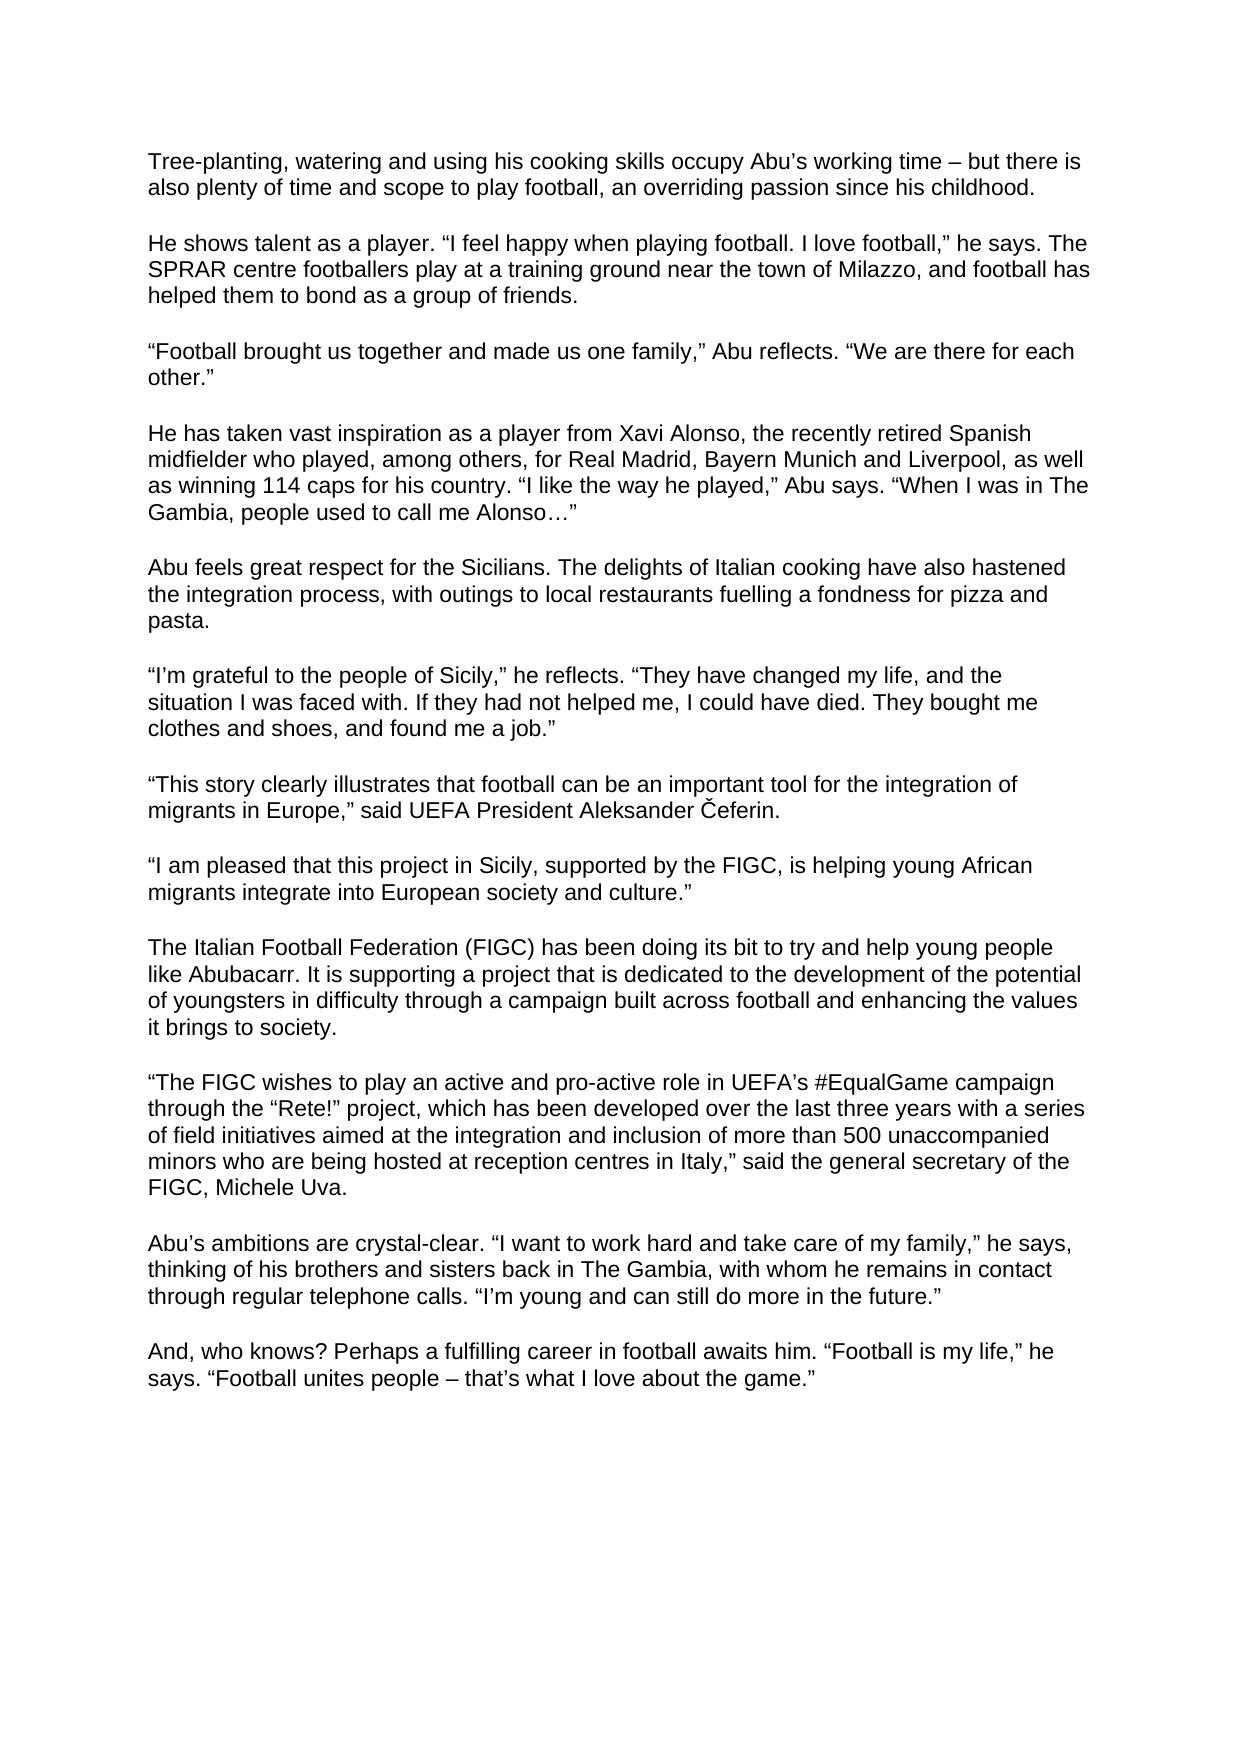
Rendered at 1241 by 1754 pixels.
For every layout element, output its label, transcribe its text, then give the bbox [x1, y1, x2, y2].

text He has taken vast inspiration as a player from Xavi Alonso, the recently retired Spanish midfielder who played, among others, for Real Madrid, Bayern Munich and Liverpool, as well as winning 114 caps for his country. “I like the way he played,” Abu says. “When I was in The Gambia, people used to call me Alonso…” [148, 419, 1093, 525]
text And, who knows? Perhaps a fulfilling career in football awaits him. “Football is my life,” he says. “Football unites people – that’s what I love about the game.” [148, 1338, 1093, 1391]
text Tree-planting, watering and using his cooking skills occupy Abu’s working time – but there is also plenty of time and scope to play football, an overriding passion since his childhood. [148, 148, 1093, 200]
text The Italian Football Federation (FIGC) has been doing its bit to try and help young people like Abubacarr. It is supporting a project that is dedicated to the development of the potential of youngsters in difficulty through a campaign built across football and enhancing the values it brings to society. [148, 934, 1093, 1040]
text Abu’s ambitions are crystal-clear. “I want to work hard and take care of my family,” he says, thinking of his brothers and sisters back in The Gambia, with whom he remains in contact through regular telephone calls. “I’m young and can still do more in the future.” [148, 1230, 1093, 1309]
text “Football brought us together and made us one family,” Abu reflects. “We are there for each other.” [148, 338, 1093, 390]
text “The FIGC wishes to play an active and pro-active role in UEFA’s #EqualGame campaign through the “Rete!” project, which has been developed over the last three years with a series of field initiatives aimed at the integration and inclusion of more than 500 unaccompanied minors who are being hosted at reception centres in Italy,” said the general secretary of the FIGC, Michele Uva. [148, 1069, 1093, 1201]
text “This story clearly illustrates that football can be an important tool for the integration of migrants in Europe,” said UEFA President Aleksander Čeferin. [148, 771, 1093, 823]
text “I’m grateful to the people of Sicily,” he reflects. “They have changed my life, and the situation I was faced with. If they had not helped me, I could have died. They bought me clothes and shoes, and found me a job.” [148, 662, 1093, 741]
text Abu feels great respect for the Sicilians. The delights of Italian cooking have also hastened the integration process, with outings to local restaurants fuelling a fondness for pizza and pasta. [148, 554, 1093, 633]
text He shows talent as a player. “I feel happy when playing football. I love football,” he says. The SPRAR centre footballers play at a training ground near the town of Milazzo, and football has helped them to bond as a group of friends. [148, 229, 1093, 308]
text “I am pleased that this project in Sicily, supported by the FIGC, is helping young African migrants integrate into European society and culture.” [148, 852, 1093, 905]
